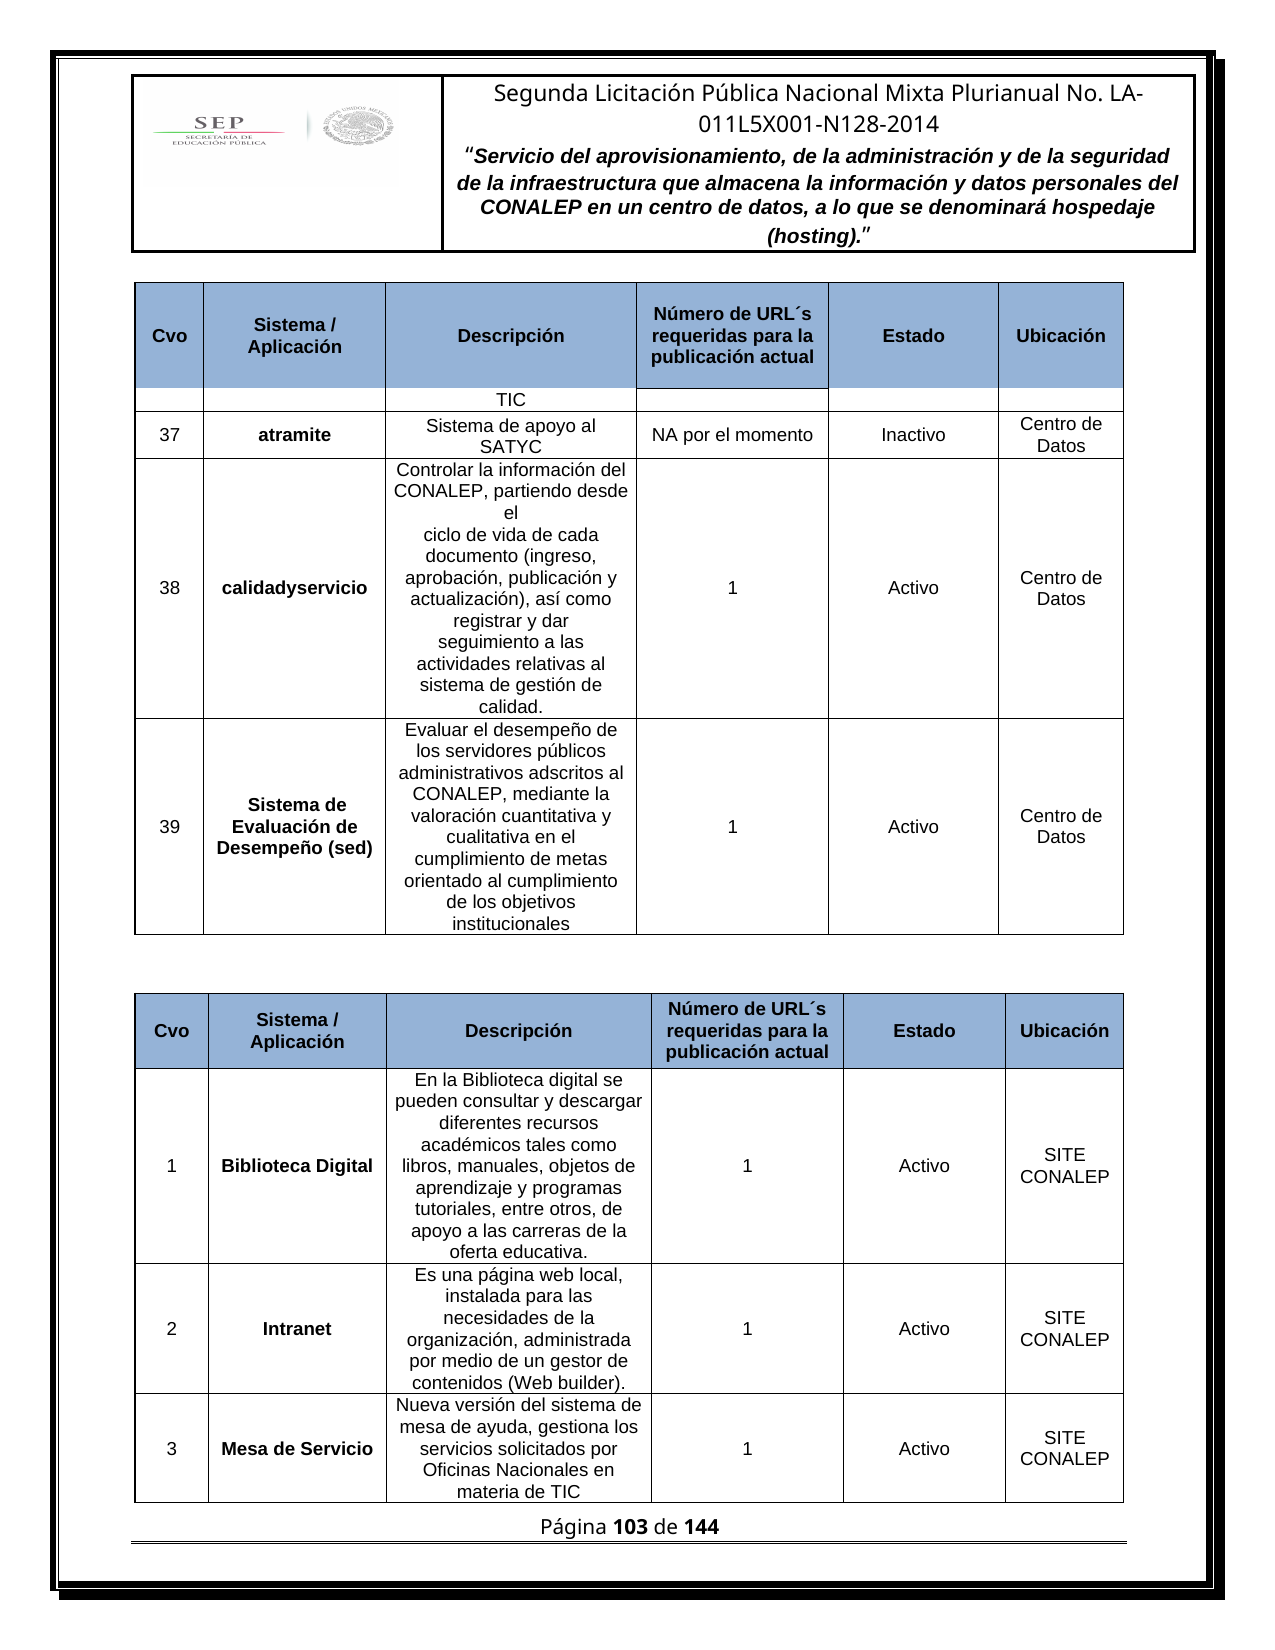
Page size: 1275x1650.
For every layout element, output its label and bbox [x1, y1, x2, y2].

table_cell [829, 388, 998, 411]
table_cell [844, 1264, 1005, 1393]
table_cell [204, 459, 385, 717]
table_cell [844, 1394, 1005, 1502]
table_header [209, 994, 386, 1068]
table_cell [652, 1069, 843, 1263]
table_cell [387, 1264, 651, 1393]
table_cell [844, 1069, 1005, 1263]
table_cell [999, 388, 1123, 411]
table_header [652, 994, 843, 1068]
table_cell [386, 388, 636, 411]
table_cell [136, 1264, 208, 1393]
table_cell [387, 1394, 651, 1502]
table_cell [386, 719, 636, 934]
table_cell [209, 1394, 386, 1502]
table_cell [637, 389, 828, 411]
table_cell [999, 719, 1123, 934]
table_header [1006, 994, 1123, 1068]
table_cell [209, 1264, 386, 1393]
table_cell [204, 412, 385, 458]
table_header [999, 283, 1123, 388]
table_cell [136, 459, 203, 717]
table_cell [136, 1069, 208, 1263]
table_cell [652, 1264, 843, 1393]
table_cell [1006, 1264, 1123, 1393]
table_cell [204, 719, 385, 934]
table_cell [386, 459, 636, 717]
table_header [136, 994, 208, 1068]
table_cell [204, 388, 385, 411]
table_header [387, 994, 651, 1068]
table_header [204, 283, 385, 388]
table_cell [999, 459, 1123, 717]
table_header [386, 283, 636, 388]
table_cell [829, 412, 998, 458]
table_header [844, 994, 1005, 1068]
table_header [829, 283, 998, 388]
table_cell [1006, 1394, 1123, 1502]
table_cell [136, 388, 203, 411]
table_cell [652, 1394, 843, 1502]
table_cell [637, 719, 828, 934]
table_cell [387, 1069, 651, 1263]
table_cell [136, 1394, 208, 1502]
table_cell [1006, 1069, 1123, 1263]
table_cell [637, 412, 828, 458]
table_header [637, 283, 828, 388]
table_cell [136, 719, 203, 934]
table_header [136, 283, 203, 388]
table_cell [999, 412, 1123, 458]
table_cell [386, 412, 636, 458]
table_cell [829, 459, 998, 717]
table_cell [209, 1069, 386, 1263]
picture [143, 78, 400, 187]
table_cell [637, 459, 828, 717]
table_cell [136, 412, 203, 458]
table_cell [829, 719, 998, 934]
